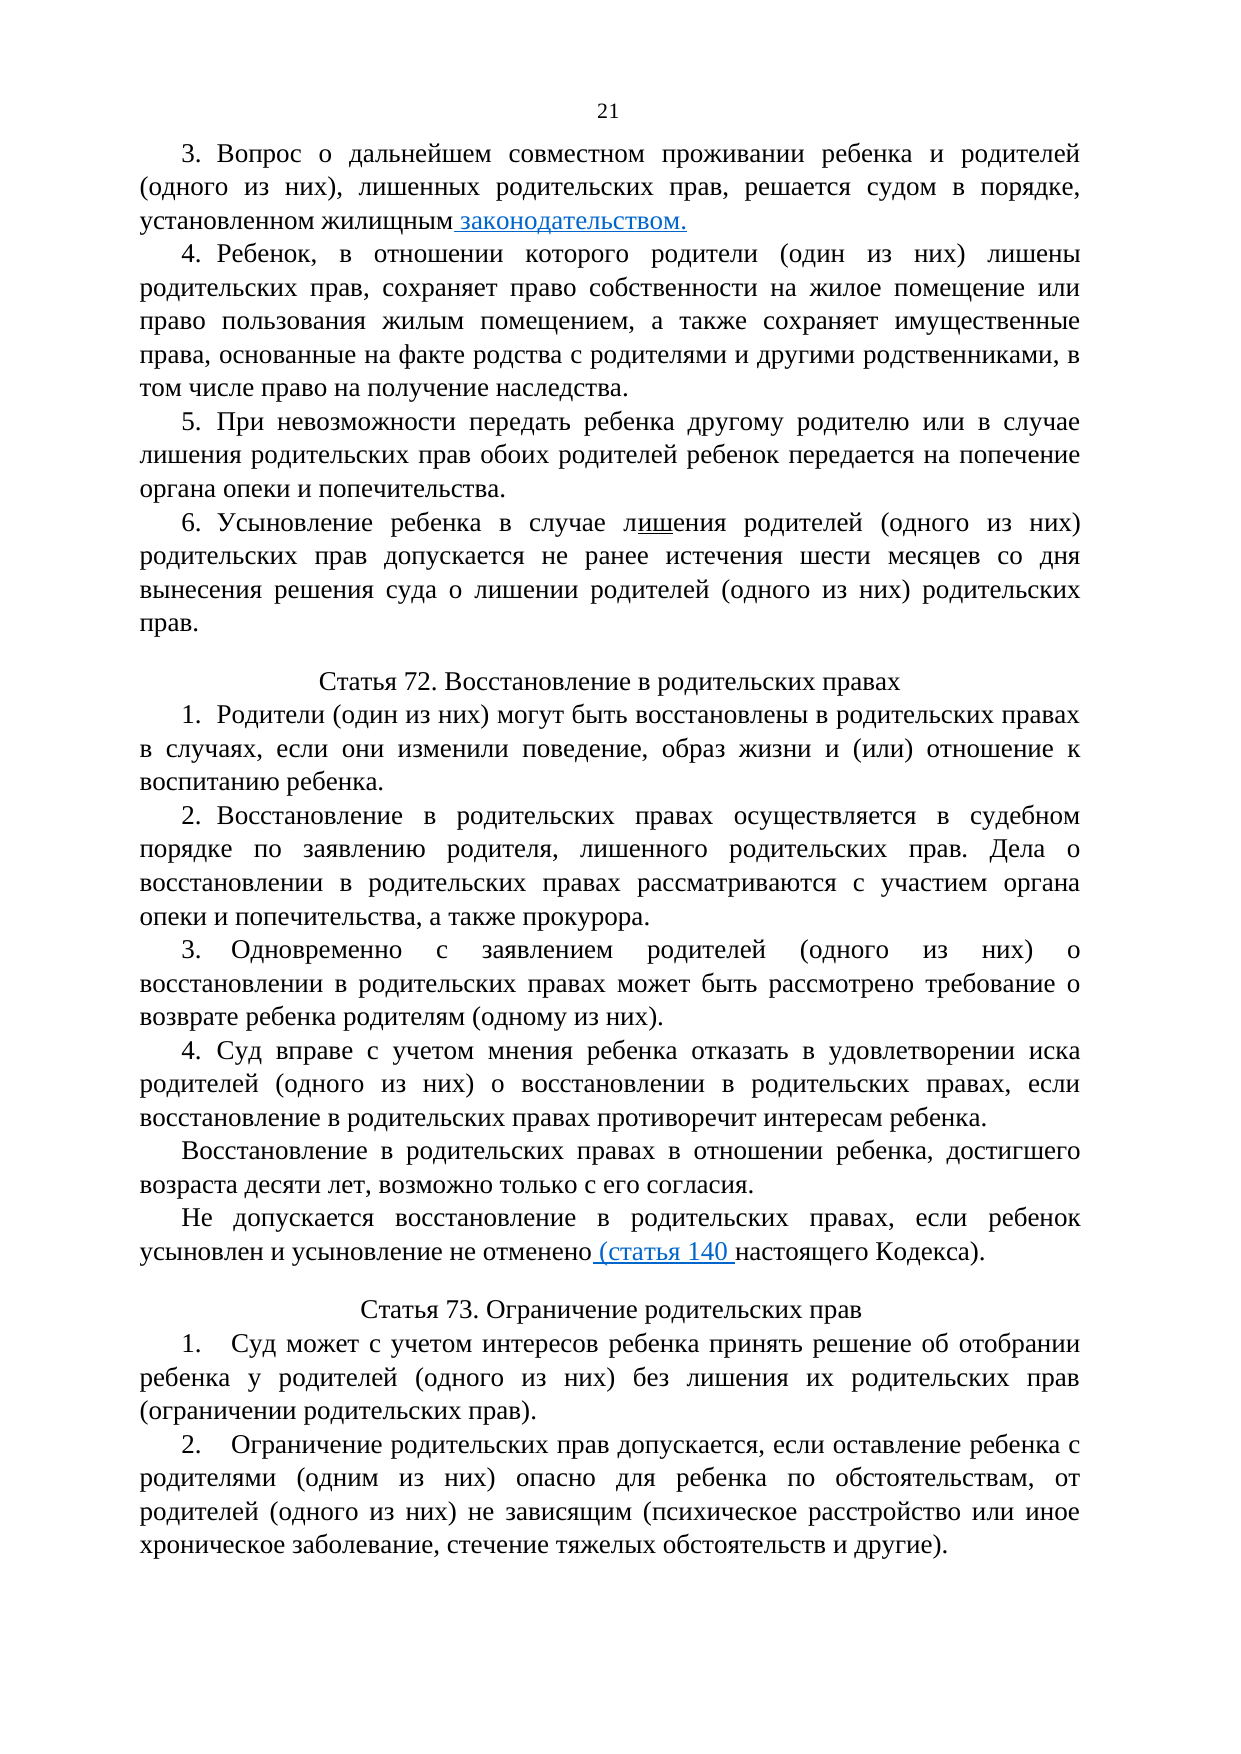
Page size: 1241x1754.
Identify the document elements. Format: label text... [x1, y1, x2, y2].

list При невозможности передать ребенка другому родителю или в случае лишения родительских прав обоих родителей ребенок передается на попечение органа опеки и попечительства. [139, 404, 1082, 504]
list Восстановление в родительских правах осуществляется в судебном порядке по заявлению родителя, лишенного родительских прав. Дела о восстановлении в родительских правах рассматриваются с участием органа опеки и попечительства, а также прокурора. [139, 798, 1082, 932]
list Ограничение родительских прав допускается, если оставление ребенка с родителями (одним из них) опасно для ребенка по обстоятельствам, от родителей (одного из них) не зависящим (психическое расстройство или иное хроническое заболевание, стечение тяжелых обстоятельств и другие). [139, 1426, 1082, 1561]
list Родители (один из них) могут быть восстановлены в родительских правах в случаях, если они изменили поведение, образ жизни и (или) отношение к воспитанию ребенка. [139, 697, 1082, 798]
text Не допускается восстановление в родительских правах, если ребенок усыновлен и усыновление не отменено (статья 140 настоящего Кодекса). [139, 1200, 1082, 1267]
list Вопрос о дальнейшем совместном проживании ребенка и родителей (одного из них), лишенных родительских прав, решается судом в порядке, установленном жилищным законодательством. [139, 135, 1082, 236]
text Статья 73. Ограничение родительских прав [360, 1292, 1084, 1326]
list Суд может с учетом интересов ребенка принять решение об отобрании ребенка у родителей (одного из них) без лишения их родительских прав (ограничении родительских прав). [139, 1326, 1082, 1426]
list Усыновление ребенка в случае лишения родителей (одного из них) родительских прав допускается не ранее истечения шести месяцев со дня вынесения решения суда о лишении родителей (одного из них) родительских прав. [139, 504, 1082, 638]
text Восстановление в родительских правах в отношении ребенка, достигшего возраста десяти лет, возможно только с его согласия. [139, 1133, 1082, 1200]
list Ребенок, в отношении которого родители (один из них) лишены родительских прав, сохраняет право собственности на жилое помещение или право пользования жилым помещением, а также сохраняет имущественные права, основанные на факте родства с родителями и другими родственниками, в том числе право на получение наследства. [139, 236, 1082, 404]
text 21 [597, 101, 619, 122]
list Одновременно с заявлением родителей (одного из них) о восстановлении в родительских правах может быть рассмотрено требование о возврате ребенка родителям (одному из них). [139, 932, 1082, 1032]
list Суд вправе с учетом мнения ребенка отказать в удовлетворении иска родителей (одного из них) о восстановлении в родительских правах, если восстановление в родительских правах противоречит интересам ребенка. [139, 1032, 1082, 1133]
text Статья 72. Восстановление в родительских правах [318, 663, 1084, 697]
